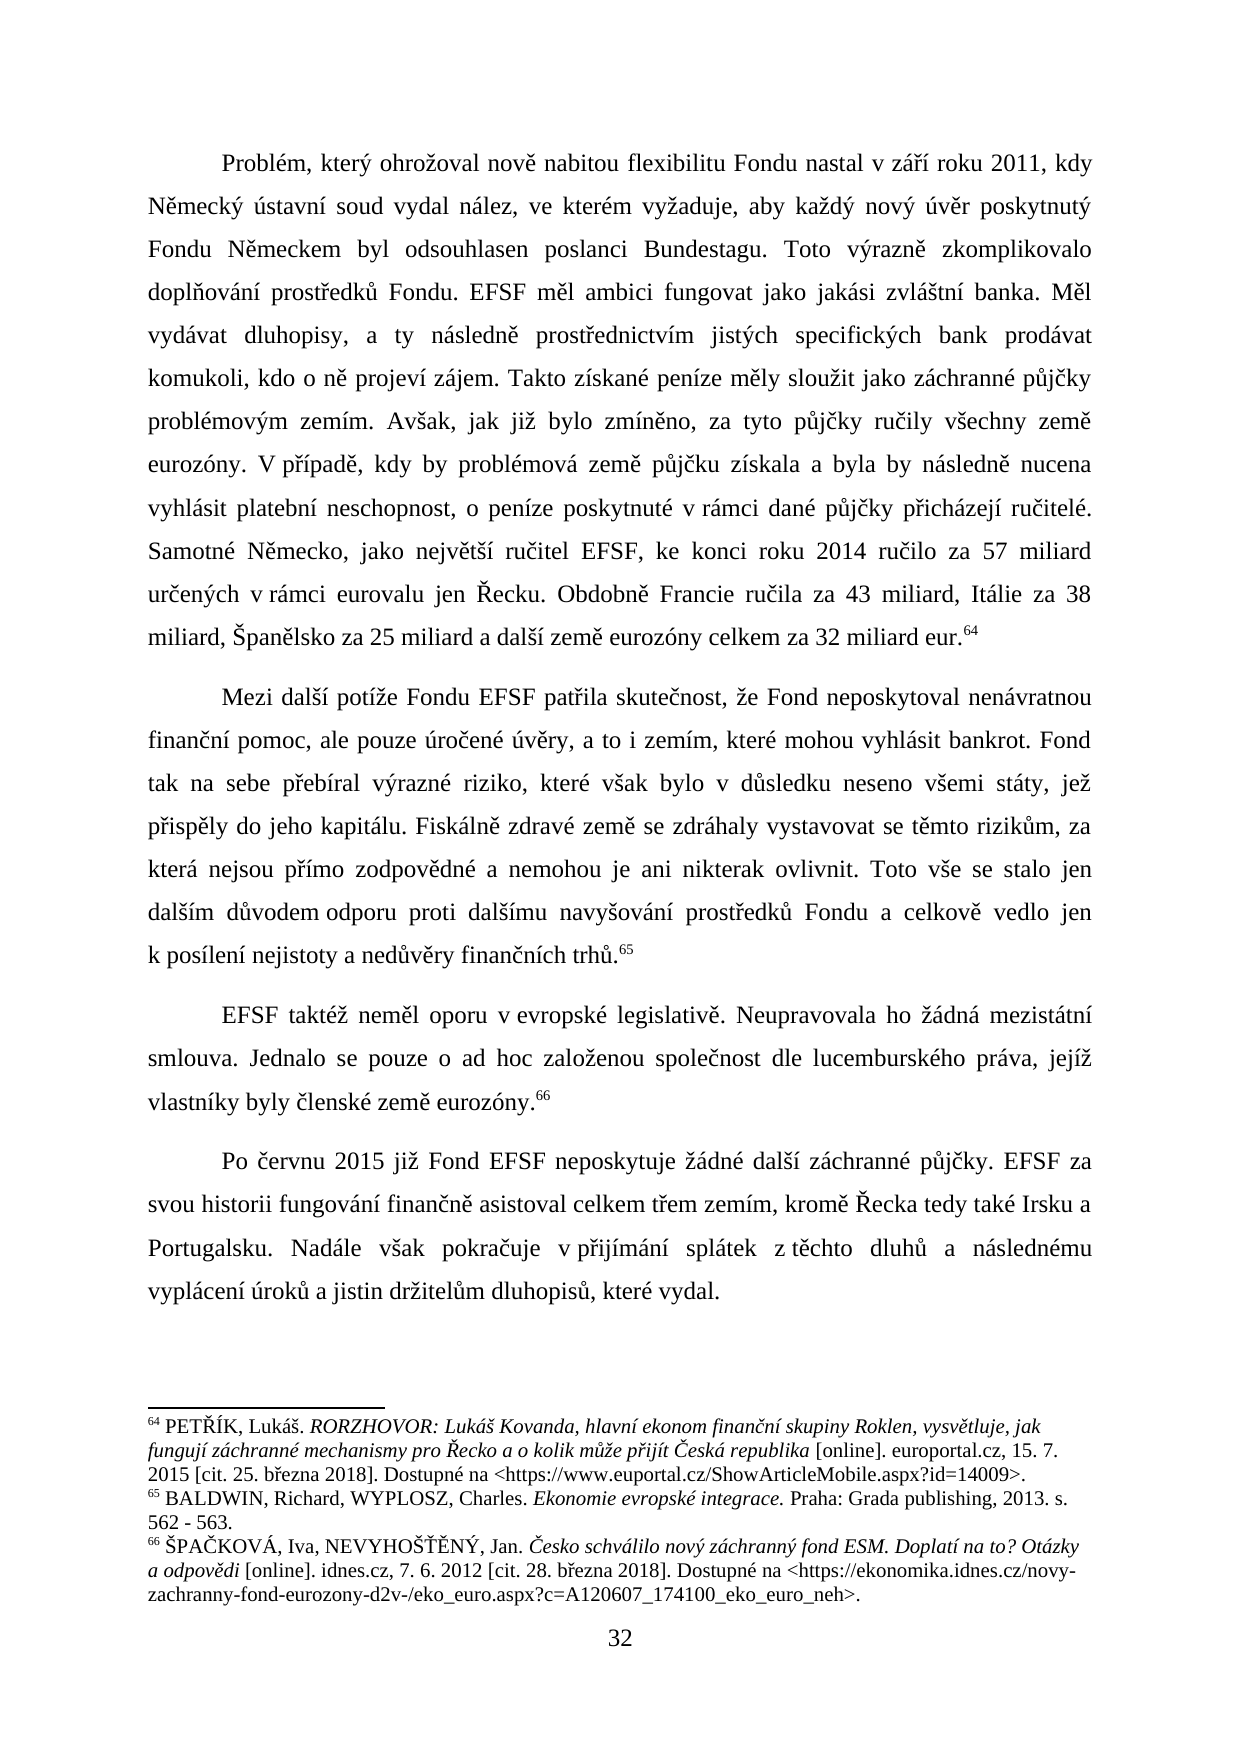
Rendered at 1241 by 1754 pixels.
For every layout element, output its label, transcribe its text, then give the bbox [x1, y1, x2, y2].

text Mezi další potíže Fondu EFSF patřila skutečnost, že Fond neposkytoval nenávratnou finanční pomoc, ale pouze úročené úvěry, a to i zemím, které mohou vyhlásit bankrot. Fond tak na sebe přebíral výrazné riziko, které však bylo v důsledku neseno všemi státy, jež přispěly do jeho kapitálu. Fiskálně zdravé země se zdráhaly vystavovat se těmto rizikům, za která nejsou přímo zodpovědné a nemohou je ani nikterak ovlivnit. Toto vše se stalo jen dalším důvodem odporu proti dalšímu navyšování prostředků Fondu a celkově vedlo jen k posílení nejistoty a nedůvěry finančních trhů. [148, 682, 1093, 969]
text EFSF taktéž neměl oporu v evropské legislativě. Neupravovala ho žádná mezistátní smlouva. Jednalo se pouze o ad hoc založenou společnost dle lucemburského práva, jejíž vlastníky byly členské země eurozóny. [148, 1000, 1093, 1115]
text Po červnu 2015 již Fond EFSF neposkytuje žádné další záchranné půjčky. EFSF za svou historii fungování finančně asistoval celkem třem zemím, kromě Řecka tedy také Irsku a Portugalsku. Nadále však pokračuje v přijímání splátek z těchto dluhů a následnému vyplácení úroků a jistin držitelům dluhopisů, které vydal. [148, 1146, 1093, 1304]
text Problém, který ohrožoval nově nabitou flexibilitu Fondu nastal v září roku 2011, kdy Německý ústavní soud vydal nález, ve kterém vyžaduje, aby každý nový úvěr poskytnutý Fondu Německem byl odsouhlasen poslanci Bundestagu. Toto výrazně zkomplikovalo doplňování prostředků Fondu. EFSF měl ambici fungovat jako jakási zvláštní banka. Měl vydávat dluhopisy, a ty následně prostřednictvím jistých specifických bank prodávat komukoli, kdo o ně projeví zájem. Takto získané peníze měly sloužit jako záchranné půjčky problémovým zemím. Avšak, jak již bylo zmíněno, za tyto půjčky ručily všechny země eurozóny. V případě, kdy by problémová země půjčku získala a byla by následně nucena vyhlásit platební neschopnost, o peníze poskytnuté v rámci dané půjčky přicházejí ručitelé. Samotné Německo, jako největší ručitel EFSF, ke konci roku 2014 ručilo za 57 miliard určených v rámci eurovalu jen Řecku. Obdobně Francie ručila za 43 miliard, Itálie za 38 miliard, Španělsko za 25 miliard a další země eurozóny celkem za 32 miliard eur. [148, 148, 1093, 651]
